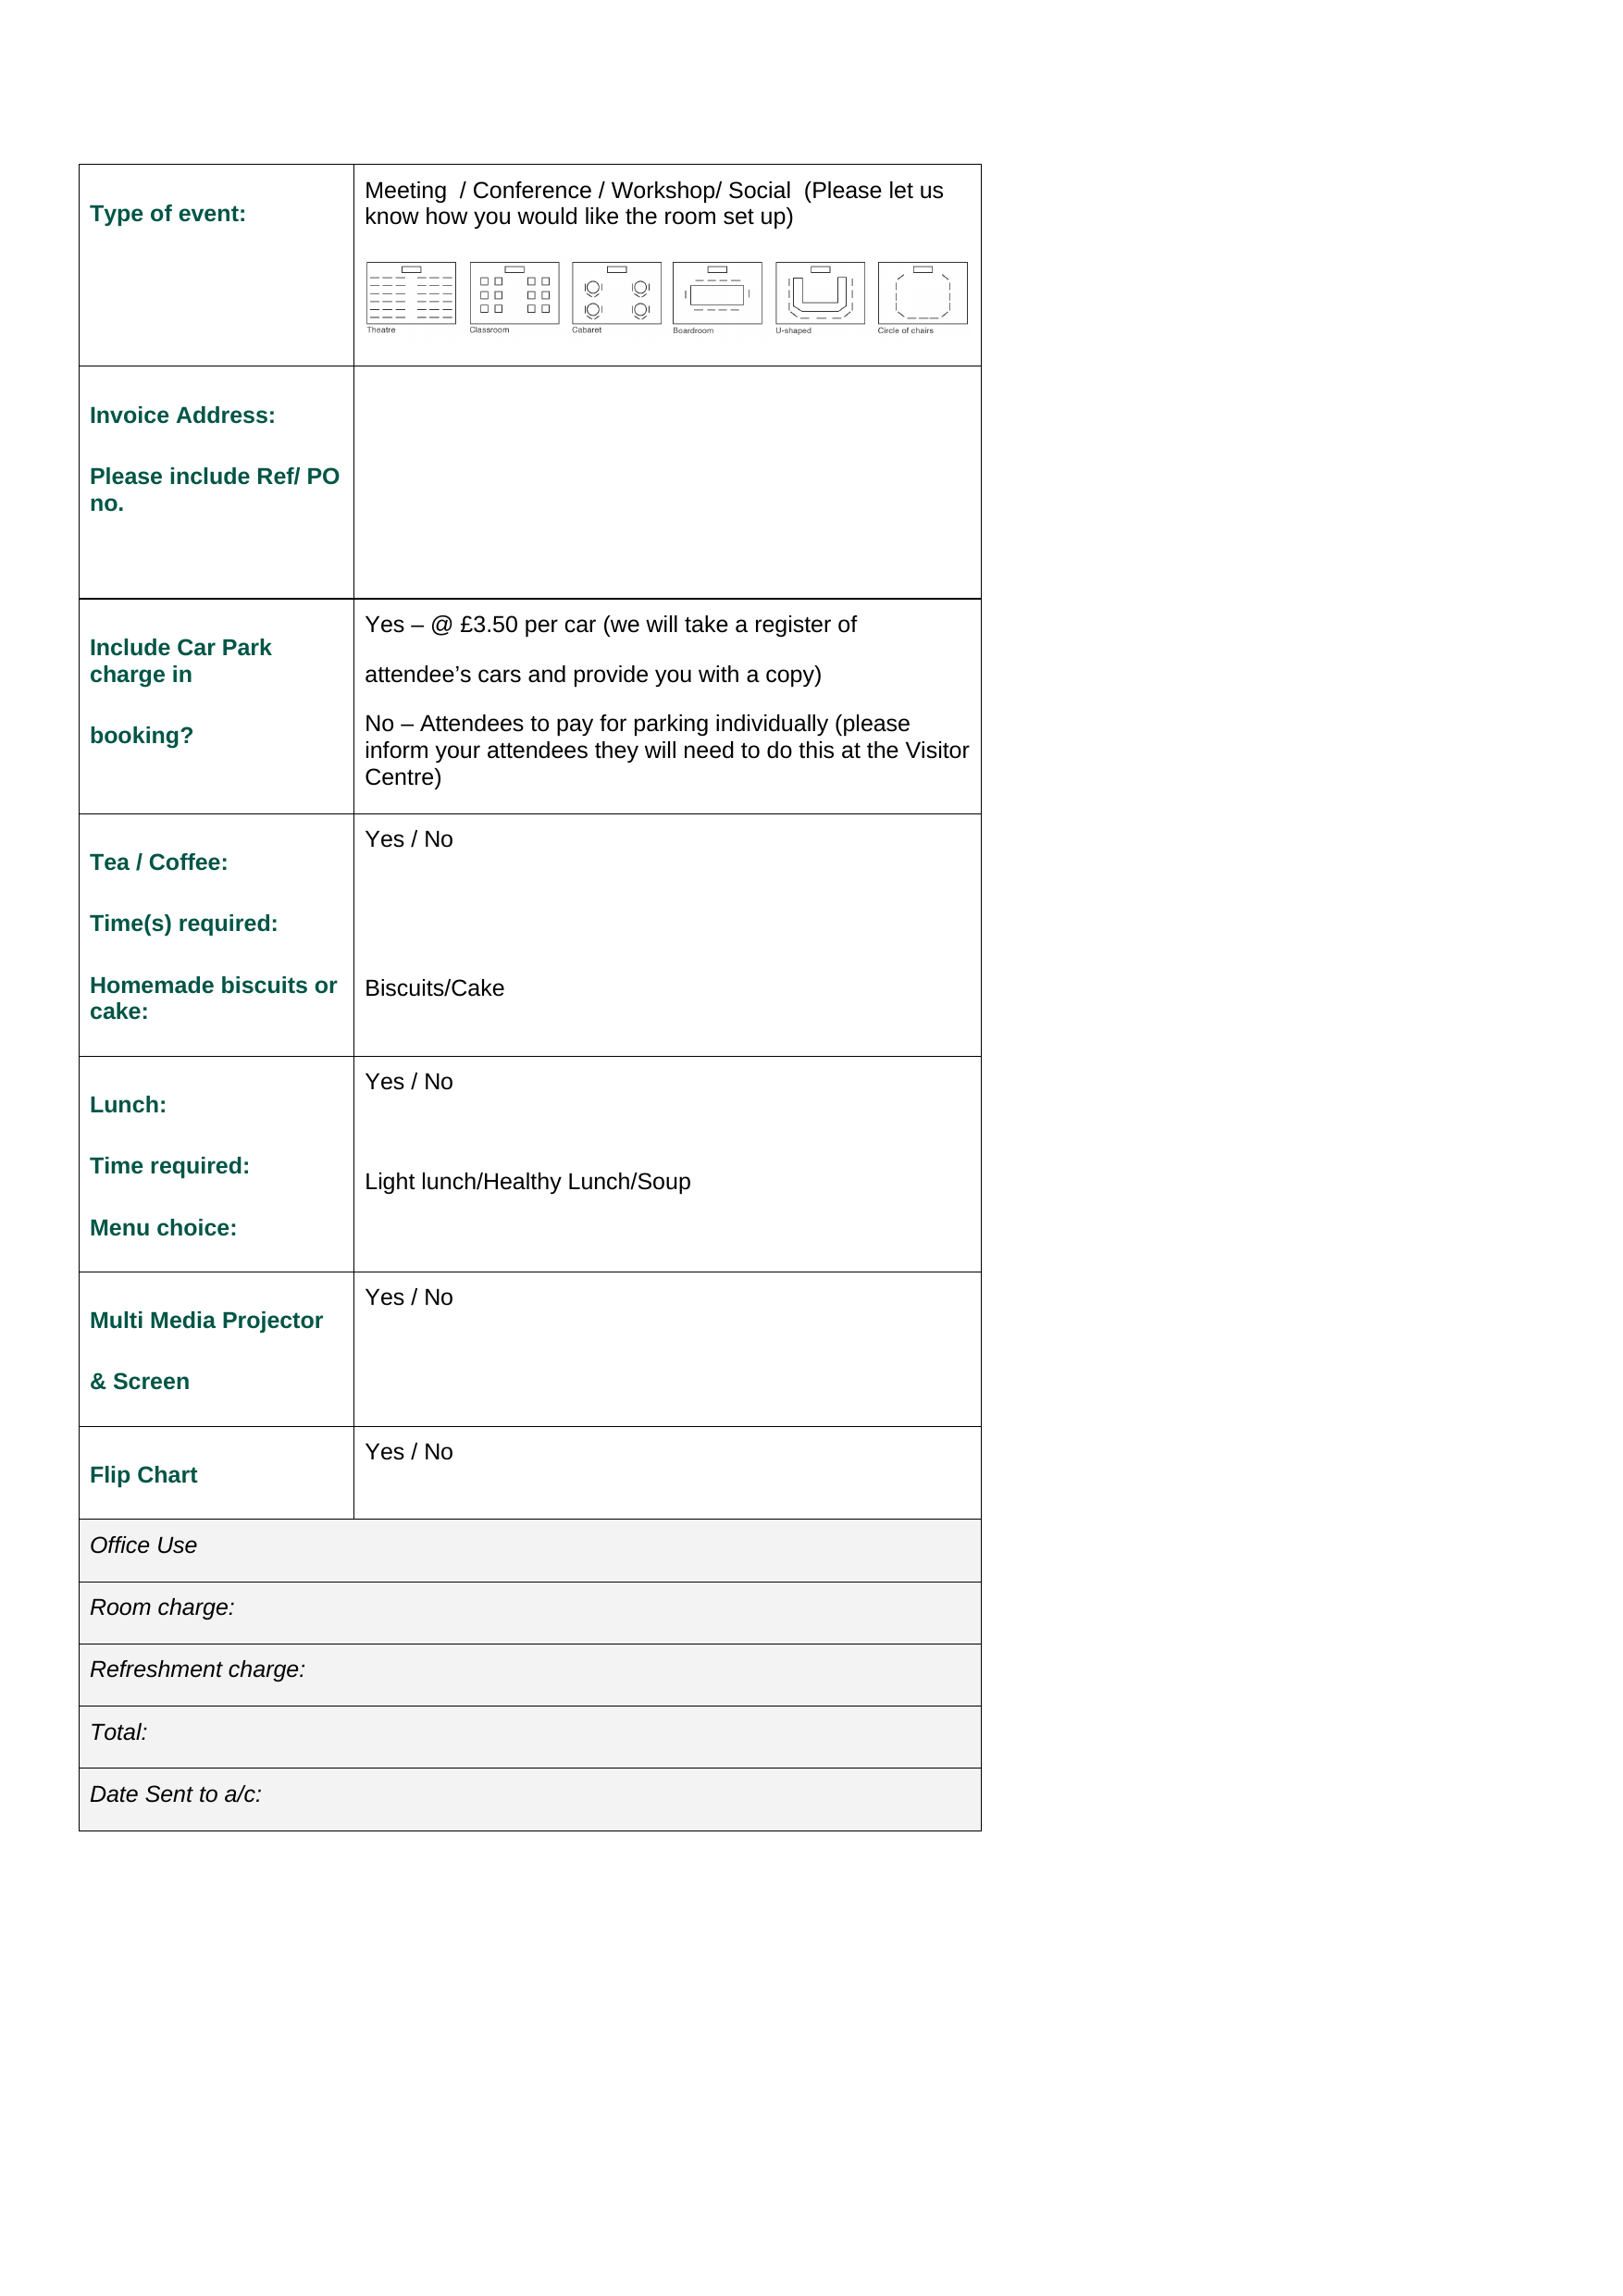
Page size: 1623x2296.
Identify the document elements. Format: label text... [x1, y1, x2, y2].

table_cell Include Car Park charge in booking? [80, 600, 353, 813]
table_cell Lunch: Time required: Menu choice: [80, 1057, 353, 1272]
table_cell Total: [80, 1706, 981, 1768]
picture [365, 253, 971, 343]
table_cell Multi Media Projector & Screen [80, 1272, 353, 1426]
table_cell Invoice Address: Please include Ref/ PO no. [80, 366, 353, 598]
table_cell Date Sent to a/c: [80, 1769, 981, 1831]
table_cell Yes / No [354, 1427, 981, 1519]
table_cell Type of event: [80, 165, 353, 366]
table_cell Meeting / Conference / Workshop/ Social (Please let us know how you would like the room set up) [354, 165, 981, 366]
table_cell Yes / No [354, 1272, 981, 1426]
table_cell Tea / Coffee: Time(s) required: Homemade biscuits or cake: [80, 814, 353, 1056]
table_cell Room charge: [80, 1582, 981, 1644]
table_cell Office Use [80, 1520, 981, 1581]
table_cell Yes / No Light lunch/Healthy Lunch/Soup [354, 1057, 981, 1272]
table_cell Yes / No Biscuits/Cake [354, 814, 981, 1056]
table_cell Flip Chart [80, 1427, 353, 1519]
table_cell Refreshment charge: [80, 1644, 981, 1706]
table_cell [354, 366, 981, 598]
table_cell Yes – @ £3.50 per car (we will take a register of attendee’s cars and provide you with a copy) No – Attendees to pay for parking individually (please inform your attendees they will need to do this at the Visitor Centre) [354, 600, 981, 813]
